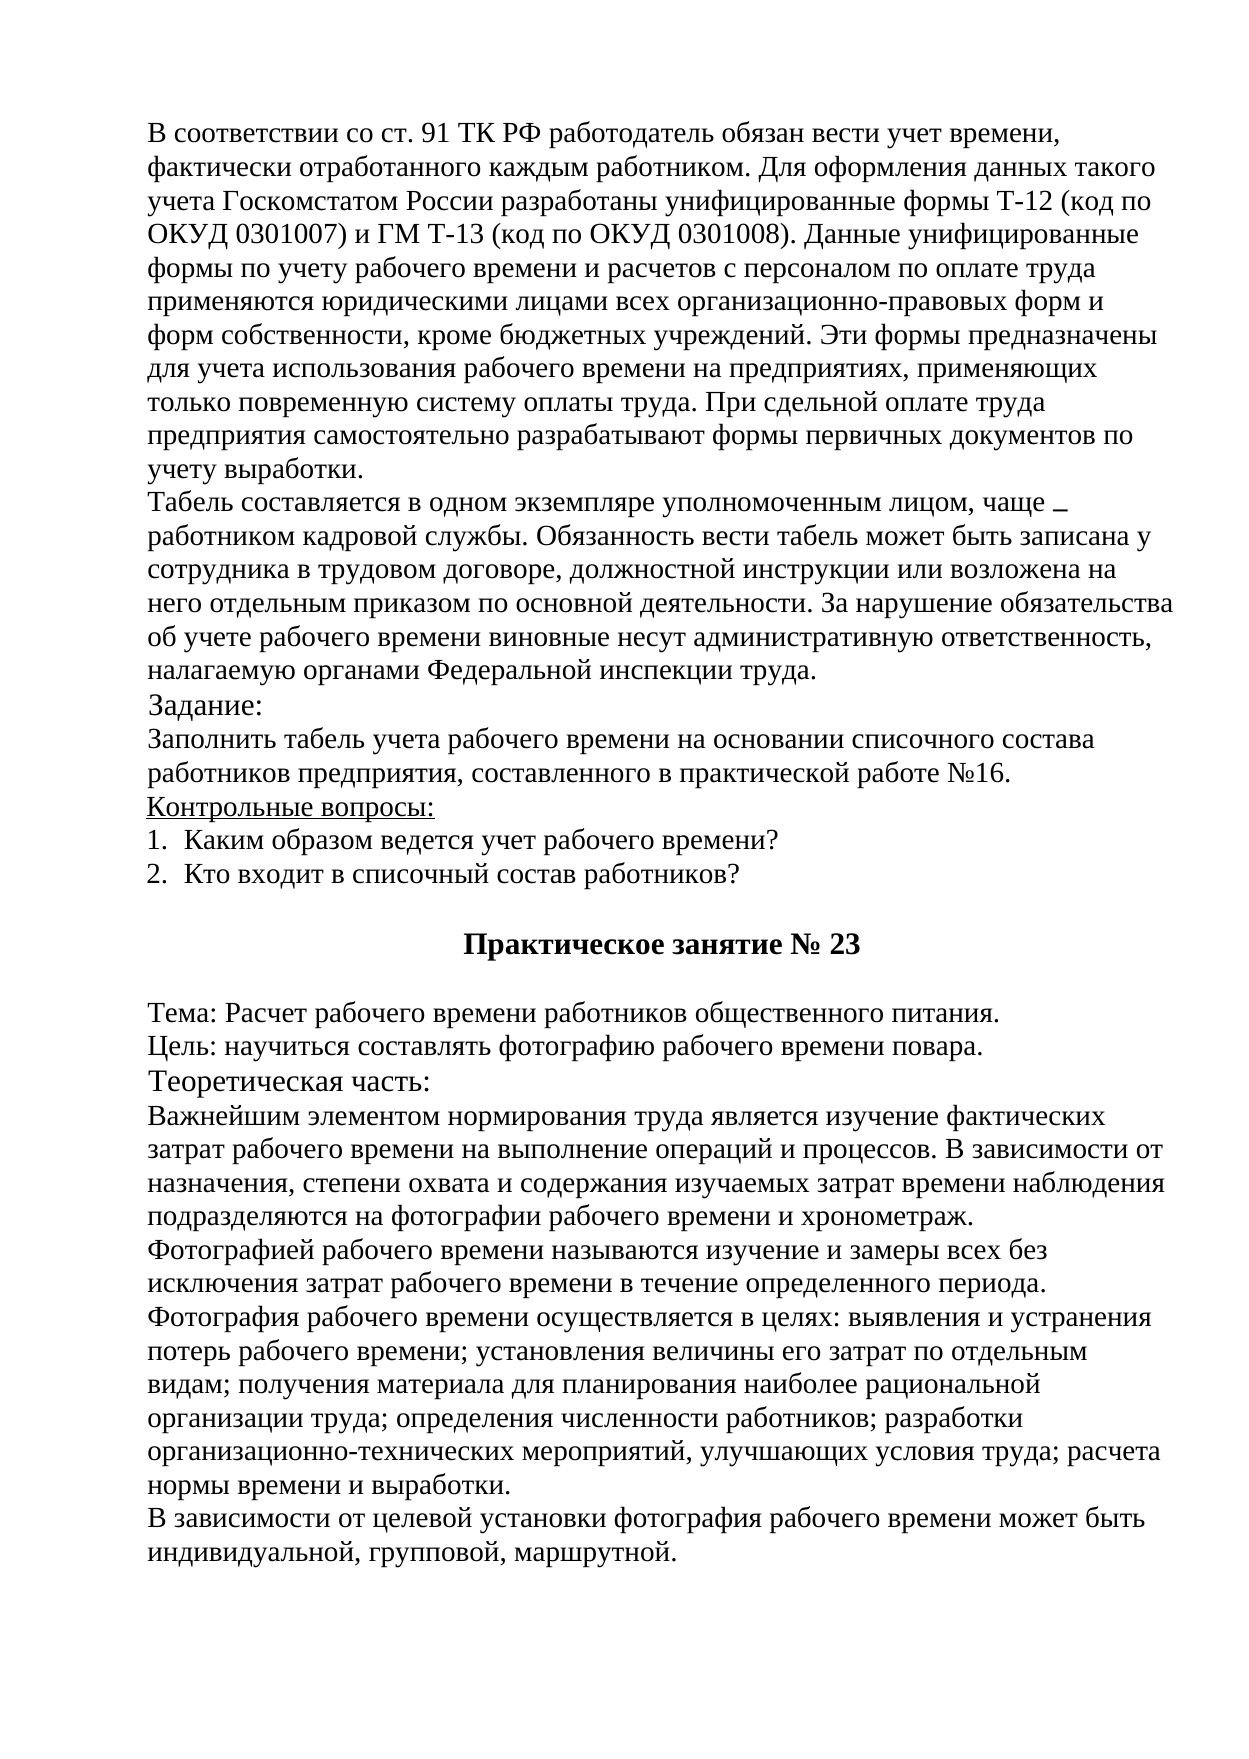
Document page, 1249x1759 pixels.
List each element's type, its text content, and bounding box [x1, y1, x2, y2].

text Цель: научиться составлять фотографию рабочего времени повара. [147, 1028, 1176, 1062]
text Фотографией рабочего времени называются изучение и замеры всех без исключения затрат рабочего времени в течение определенного периода. [147, 1232, 1176, 1299]
text Важнейшим элементом нормирования труда является изучение фактических затрат рабочего времени на выполнение операций и процессов. В зависимости от назначения, степени охвата и содержания изучаемых затрат времени наблюдения подразделяются на фотографии рабочего времени и хронометраж. [147, 1098, 1176, 1232]
text Теоретическая часть: [147, 1062, 1176, 1098]
text В зависимости от целевой установки фотография рабочего времени может быть индивидуальной, групповой, маршрутной. [147, 1500, 1176, 1567]
text Задание: [147, 686, 1176, 722]
text Заполнить табель учета рабочего времени на основании списочного состава работников предприятия, составленного в практической работе №16. [147, 722, 1176, 789]
text Табель составляется в одном экземпляре уполномоченным лицом, чаще работником кадровой службы. Обязанность вести табель может быть записана у сотрудника в трудовом договоре, должностной инструкции или возложена на него отдельным приказом по основной деятельности. За нарушение обязательства об учете рабочего времени виновные несут административную ответственность, налагаемую органами Федеральной инспекции труда. [147, 484, 1176, 686]
text Фотография рабочего времени осуществляется в целях: выявления и устранения потерь рабочего времени; установления величины его затрат по отдельным видам; получения материала для планирования наиболее рациональной организации труда; определения численности работников; разработки организационно-технических мероприятий, улучшающих условия труда; расчета нормы времени и выработки. [147, 1299, 1176, 1500]
text Тема: Расчет рабочего времени работников общественного питания. [147, 995, 1176, 1028]
list Каким образом ведется учет рабочего времени? [146, 822, 1176, 856]
text Практическое занятие № 23 [147, 925, 1176, 961]
text Контрольные вопросы: [146, 789, 1176, 822]
list Кто входит в списочный состав работников? [146, 856, 1176, 889]
text В соответствии со ст. 91 ТК РФ работодатель обязан вести учет времени, фактически отработанного каждым работником. Для оформления данных такого учета Госкомстатом России разработаны унифицированные формы Т-12 (код по ОКУД 0301007) и ГМ Т-13 (код по ОКУД 0301008). Данные унифицированные формы по учету рабочего времени и расчетов с персоналом по оплате труда применяются юридическими лицами всех организационно-правовых форм и форм собственности, кроме бюджетных учреждений. Эти формы предназначены для учета использования рабочего времени на предприятиях, применяющих только повременную систему оплаты труда. При сдельной оплате труда предприятия самостоятельно разрабатывают формы первичных документов по учету выработки. [147, 116, 1176, 484]
